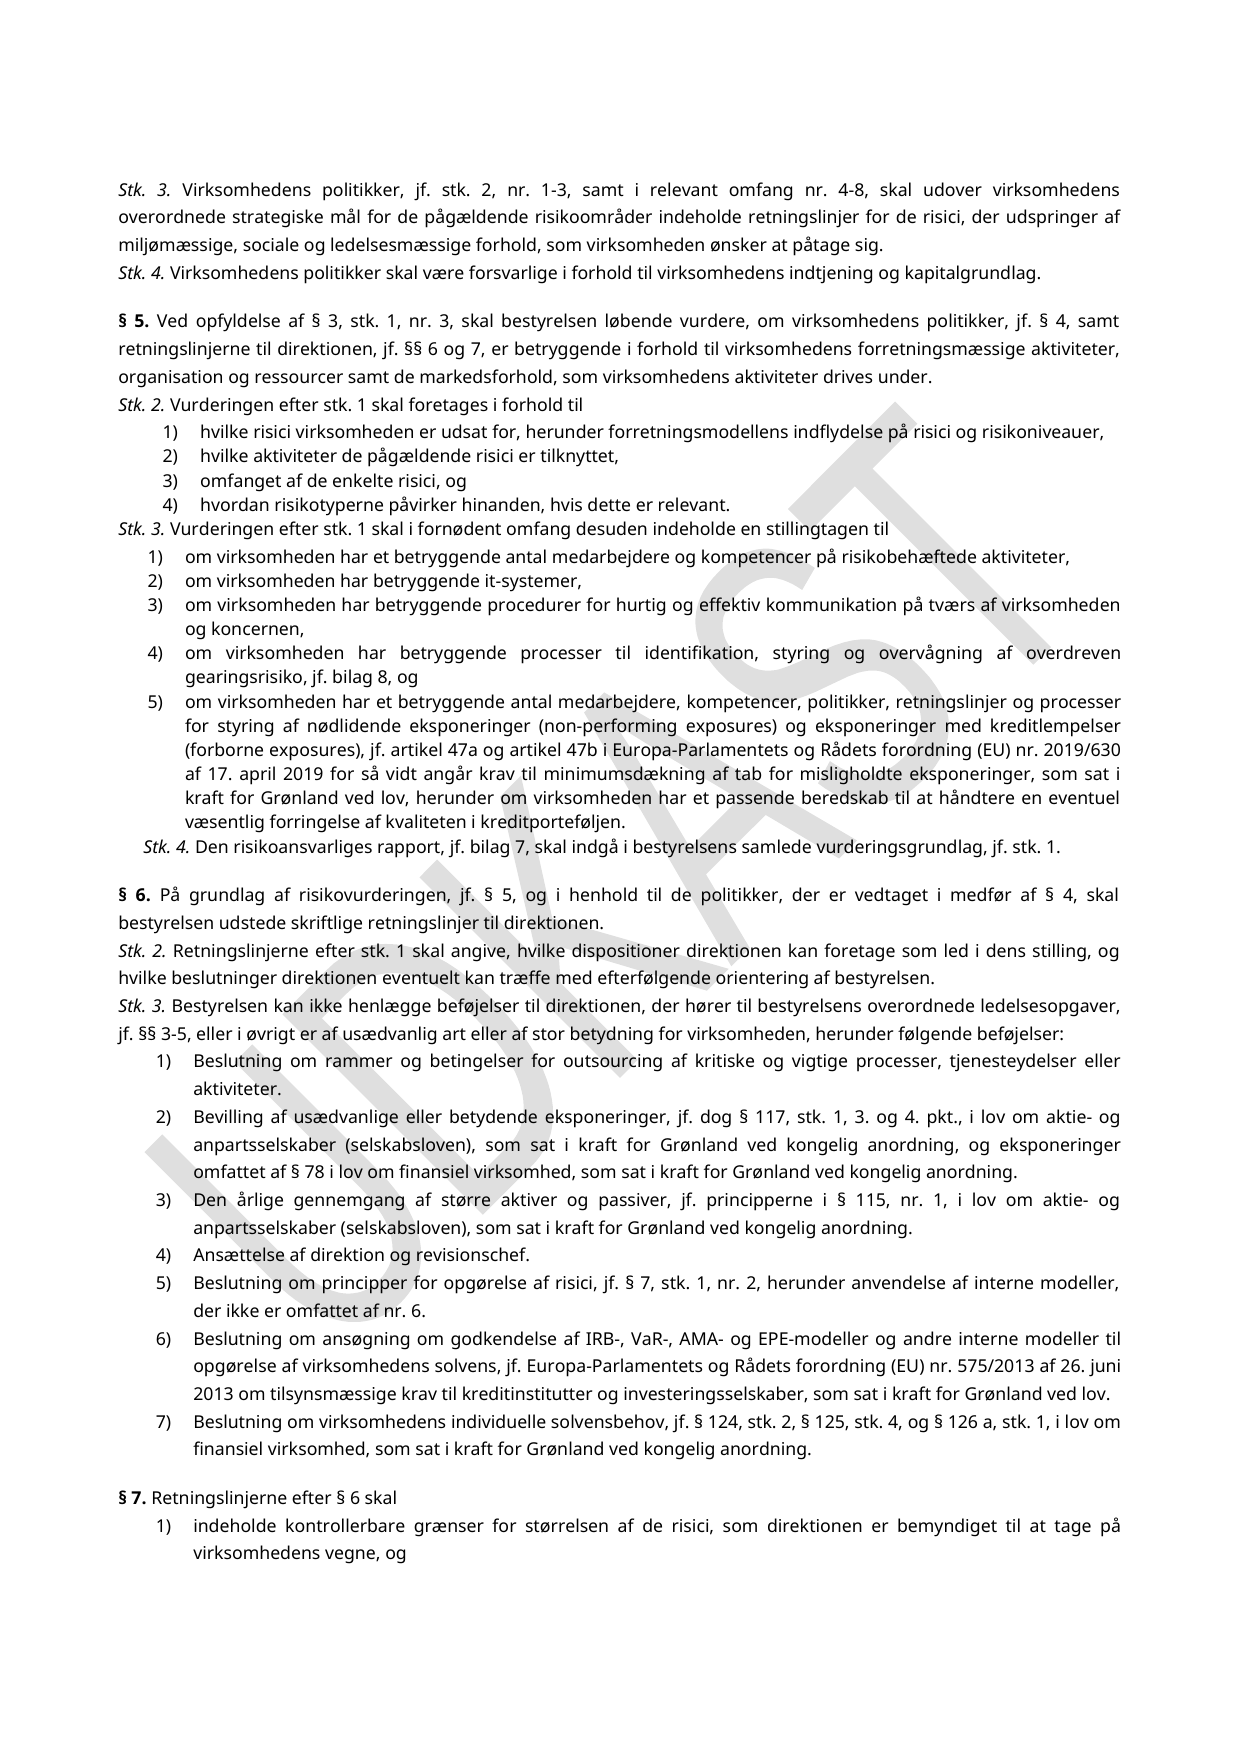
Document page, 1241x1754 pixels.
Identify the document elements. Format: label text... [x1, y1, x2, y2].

list om virksomheden har betryggende it-systemer, [147, 568, 1122, 592]
text Stk. 3. Bestyrelsen kan ikke henlægge beføjelser til direktionen, der hører til bestyrelsens overordnede ledelsesopgaver, jf. §§ 3-5, eller i øvrigt er af usædvanlig art eller af stor betydning for virksomheden, herunder følgende beføjelser: [118, 993, 1122, 1045]
list Ansættelse af direktion og revisionschef. [156, 1243, 1122, 1267]
list om virksomheden har betryggende processer til identifikation, styring og overvågning af overdreven gearingsrisiko, jf. bilag 8, og [147, 641, 1122, 689]
text § 5. Ved opfyldelse af § 3, stk. 1, nr. 3, skal bestyrelsen løbende vurdere, om virksomhedens politikker, jf. § 4, samt retningslinjerne til direktionen, jf. §§ 6 og 7, er betryggende i forhold til virksomhedens forretningsmæssige aktiviteter, organisation og ressourcer samt de markedsforhold, som virksomhedens aktiviteter drives under. [118, 309, 1122, 388]
list Bevilling af usædvanlige eller betydende eksponeringer, jf. dog § 117, stk. 1, 3. og 4. pkt., i lov om aktie- og anpartsselskaber (selskabsloven), som sat i kraft for Grønland ved kongelig anordning, og eksponeringer omfattet af § 78 i lov om finansiel virksomhed, som sat i kraft for Grønland ved kongelig anordning. [156, 1104, 1122, 1184]
text Stk. 3. Virksomhedens politikker, jf. stk. 2, nr. 1-3, samt i relevant omfang nr. 4-8, skal udover virksomhedens overordnede strategiske mål for de pågældende risikoområder indeholde retningslinjer for de risici, der udspringer af miljømæssige, sociale og ledelsesmæssige forhold, som virksomheden ønsker at påtage sig. [118, 177, 1122, 257]
list hvilke risici virksomheden er udsat for, herunder forretningsmodellens indflydelse på risici og risikoniveauer, [162, 420, 1122, 444]
list om virksomheden har et betryggende antal medarbejdere og kompetencer på risikobehæftede aktiviteter, [147, 544, 1122, 568]
list Beslutning om ansøgning om godkendelse af IRB-, VaR-, AMA- og EPE-modeller og andre interne modeller til opgørelse af virksomhedens solvens, jf. Europa-Parlamentets og Rådets forordning (EU) nr. 575/2013 af 26. juni 2013 om tilsynsmæssige krav til kreditinstitutter og investeringsselskaber, som sat i kraft for Grønland ved lov. [156, 1326, 1122, 1406]
list indeholde kontrollerbare grænser for størrelsen af de risici, som direktionen er bemyndiget til at tage på virksomhedens vegne, og [156, 1513, 1122, 1565]
list omfanget af de enkelte risici, og [162, 468, 1122, 492]
list om virksomheden har betryggende procedurer for hurtig og effektiv kommunikation på tværs af virksomheden og koncernen, [147, 592, 1122, 641]
text Stk. 3. Vurderingen efter stk. 1 skal i fornødent omfang desuden indeholde en stillingtagen til [118, 516, 1122, 541]
list Den årlige gennemgang af større aktiver og passiver, jf. principperne i § 115, nr. 1, i lov om aktie- og anpartsselskaber (selskabsloven), som sat i kraft for Grønland ved kongelig anordning. [156, 1187, 1122, 1239]
list Beslutning om rammer og betingelser for outsourcing af kritiske og vigtige processer, tjenesteydelser eller aktiviteter. [156, 1049, 1122, 1101]
list om virksomheden har et betryggende antal medarbejdere, kompetencer, politikker, retningslinjer og processer for styring af nødlidende eksponeringer (non-performing exposures) og eksponeringer med kreditlempelser (forborne exposures), jf. artikel 47a og artikel 47b i Europa-Parlamentets og Rådets forordning (EU) nr. 2019/630 af 17. april 2019 for så vidt angår krav til minimumsdækning af tab for misligholdte eksponeringer, som sat i kraft for Grønland ved lov, herunder om virksomheden har et passende beredskab til at håndtere en eventuel væsentlig forringelse af kvaliteten i kreditporteføljen. [147, 689, 1122, 834]
list hvordan risikotyperne påvirker hinanden, hvis dette er relevant. [162, 492, 1122, 516]
text § 6. På grundlag af risikovurderingen, jf. § 5, og i henhold til de politikker, der er vedtaget i medfør af § 4, skal bestyrelsen udstede skriftlige retningslinjer til direktionen. [118, 883, 1122, 934]
text Stk. 4. Den risikoansvarliges rapport, jf. bilag 7, skal indgå i bestyrelsens samlede vurderingsgrundlag, jf. stk. 1. [118, 834, 1122, 858]
list hvilke aktiviteter de pågældende risici er tilknyttet, [162, 444, 1122, 468]
text § 7. Retningslinjerne efter § 6 skal [118, 1485, 1122, 1509]
text Stk. 2. Vurderingen efter stk. 1 skal foretages i forhold til [118, 392, 1122, 416]
list Beslutning om principper for opgørelse af risici, jf. § 7, stk. 1, nr. 2, herunder anvendelse af interne modeller, der ikke er omfattet af nr. 6. [156, 1271, 1122, 1322]
text Stk. 4. Virksomhedens politikker skal være forsvarlige i forhold til virksomhedens indtjening og kapitalgrundlag. [118, 260, 1122, 284]
list Beslutning om virksomhedens individuelle solvensbehov, jf. § 124, stk. 2, § 125, stk. 4, og § 126 a, stk. 1, i lov om finansiel virksomhed, som sat i kraft for Grønland ved kongelig anordning. [156, 1409, 1122, 1461]
text Stk. 2. Retningslinjerne efter stk. 1 skal angive, hvilke dispositioner direktionen kan foretage som led i dens stilling, og hvilke beslutninger direktionen eventuelt kan træffe med efterfølgende orientering af bestyrelsen. [118, 938, 1122, 990]
